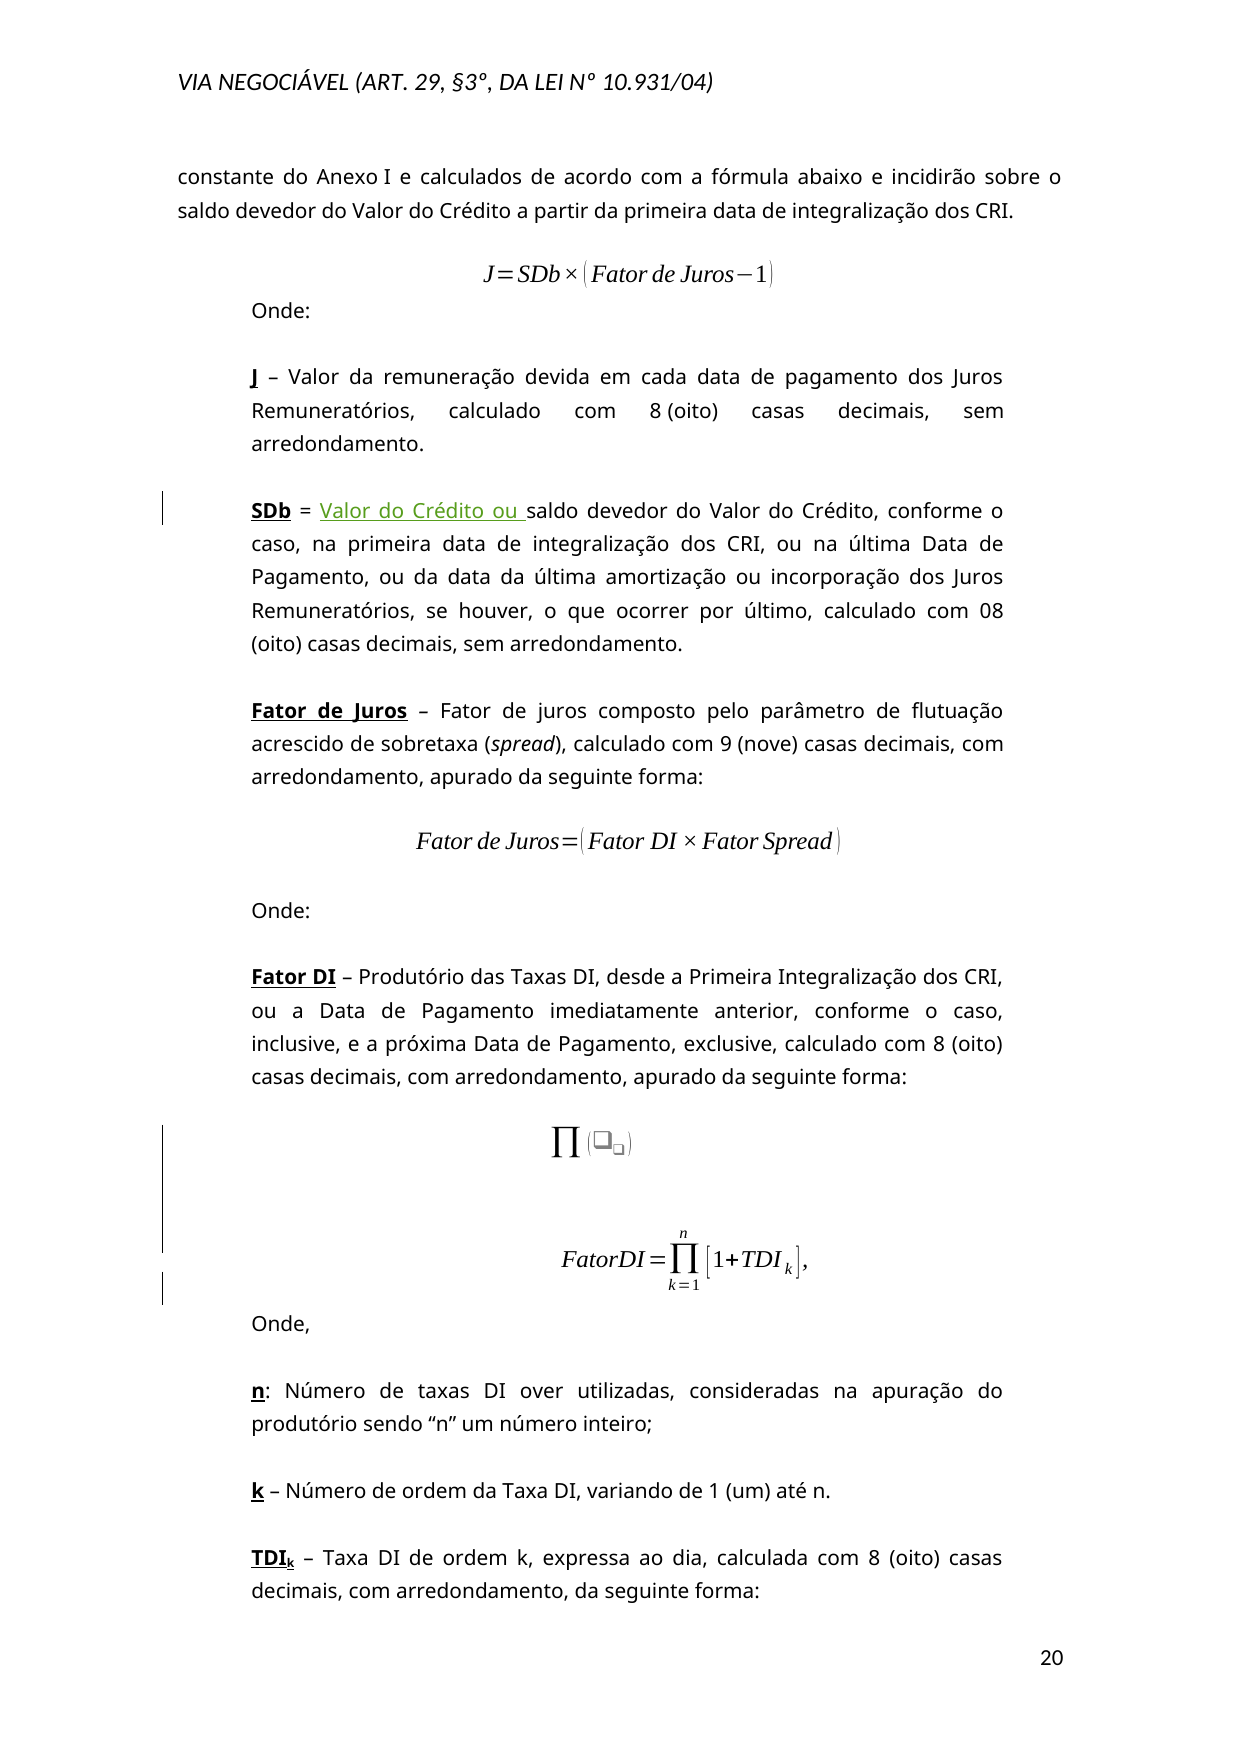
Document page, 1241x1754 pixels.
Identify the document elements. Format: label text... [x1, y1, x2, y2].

text Fator DI – Produtório das Taxas DI, desde a Primeira Integralização dos CRI, ou a Data de Pagamento imediatamente anterior, conforme o caso, inclusive, e a próxima Data de Pagamento, exclusive, calculado com 8 (oito) casas decimais, com arredondamento, apurado da seguinte forma: [251, 958, 1004, 1091]
text SDb = saldo devedor do Valor do Crédito, conforme o caso, na primeira data de integralização dos CRI, ou na última Data de Pagamento, ou da data da última amortização ou incorporação dos Juros Remuneratórios, se houver, o que ocorrer por último, calculado com 08 (oito) casas decimais, sem arredondamento. [251, 491, 1004, 658]
text n: Número de taxas DI over utilizadas, consideradas na apuração do produtório sendo “n” um número inteiro; [251, 1372, 1004, 1438]
text TDIk – Taxa DI de ordem k, expressa ao dia, calculada com 8 (oito) casas decimais, com arredondamento, da seguinte forma: [251, 1538, 1004, 1605]
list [177, 158, 1063, 225]
text k – Número de ordem da Taxa DI, variando de 1 (um) até n. [251, 1472, 1004, 1505]
text Onde, [251, 1305, 1004, 1338]
text Onde: [251, 291, 1004, 325]
text Onde: [251, 891, 1004, 925]
text Fator de Juros – Fator de juros composto pelo parâmetro de flutuação acrescido de sobretaxa (spread), calculado com 9 (nove) casas decimais, com arredondamento, apurado da seguinte forma: [251, 691, 1004, 791]
text J – Valor da remuneração devida em cada data de pagamento dos Juros Remuneratórios, calculado com 8 (oito) casas decimais, sem arredondamento. [251, 358, 1004, 458]
